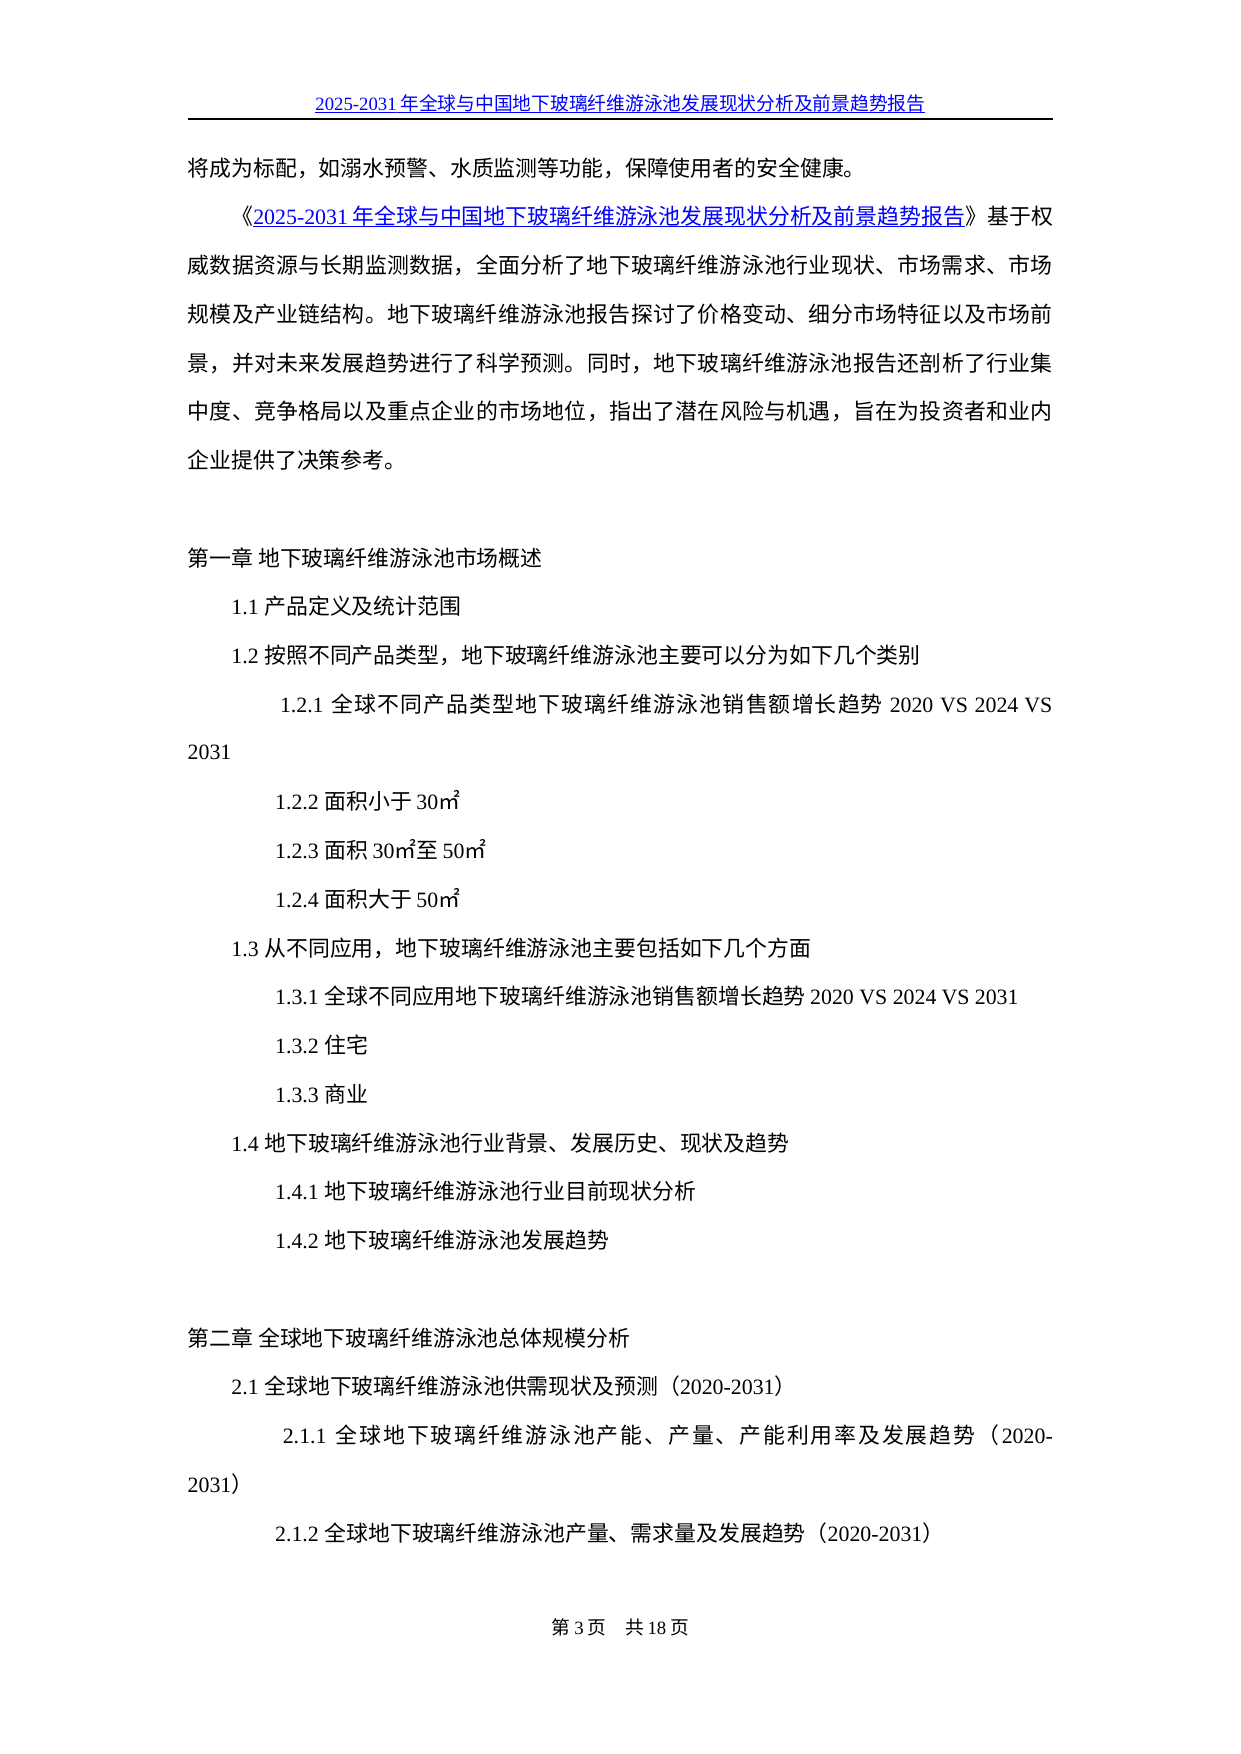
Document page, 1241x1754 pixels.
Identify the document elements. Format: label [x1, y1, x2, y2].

text [187, 150, 1053, 1548]
